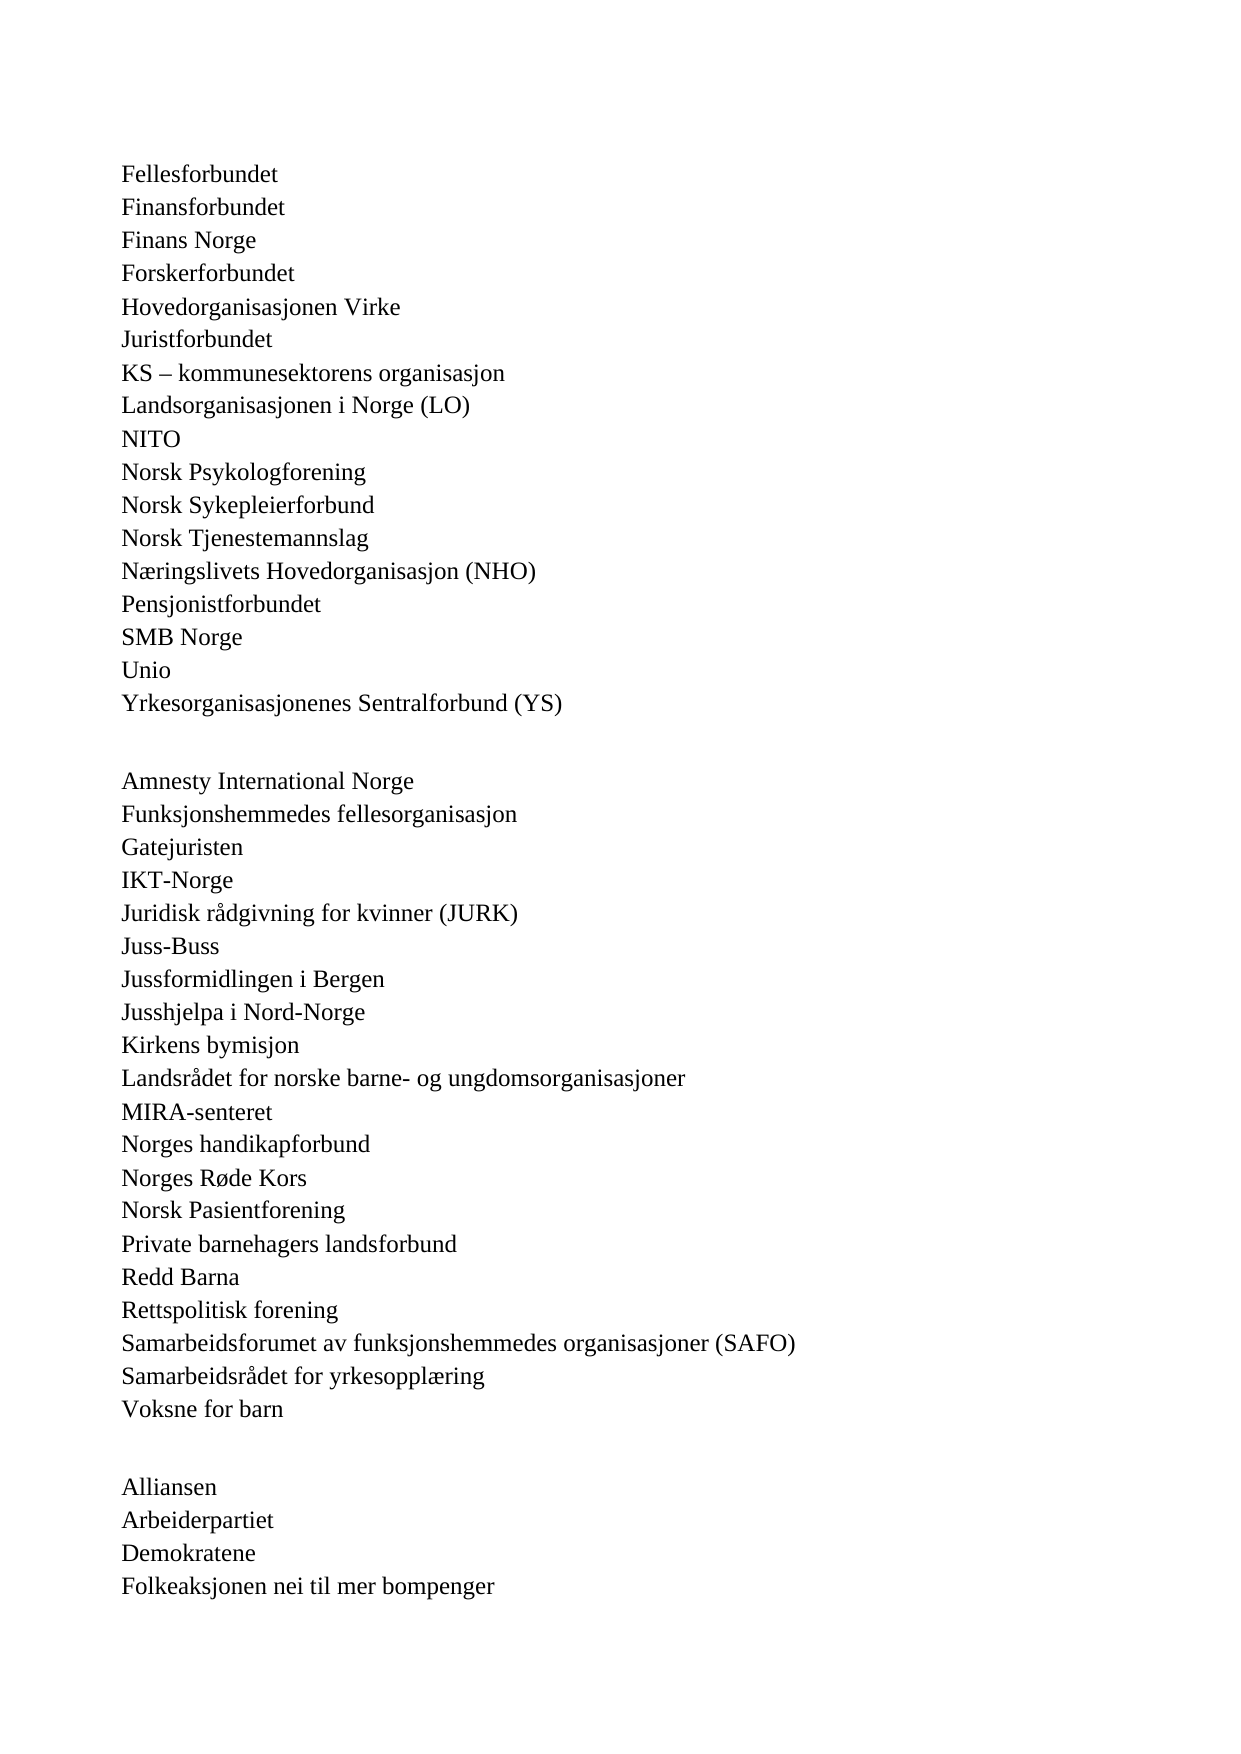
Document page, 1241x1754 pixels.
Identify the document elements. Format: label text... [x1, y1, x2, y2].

list Norges Røde Kors [121, 1163, 1119, 1191]
list Juristforbundet [121, 324, 1119, 353]
list Landsrådet for norske barne- og ungdomsorganisasjoner [121, 1063, 1119, 1092]
list Norsk Pasientforening [121, 1196, 1119, 1224]
list NITO [121, 424, 1119, 452]
list Folkeaksjonen nei til mer bompenger [121, 1571, 1119, 1600]
list Landsorganisasjonen i Norge (LO) [121, 391, 1119, 419]
list Finansforbundet [121, 192, 1119, 221]
list Norsk Tjenestemannslag [121, 523, 1119, 551]
list Juss-Buss [121, 931, 1119, 960]
list Demokratene [121, 1538, 1119, 1567]
list Norges handikapforbund [121, 1129, 1119, 1158]
list Forskerforbundet [121, 258, 1119, 287]
list Næringslivets Hovedorganisasjon (NHO) [121, 556, 1119, 584]
list Jusshjelpa i Nord-Norge [121, 997, 1119, 1026]
list Samarbeidsrådet for yrkesopplæring [121, 1361, 1119, 1389]
list Norsk Sykepleierforbund [121, 490, 1119, 518]
list Samarbeidsforumet av funksjonshemmedes organisasjoner (SAFO) [121, 1328, 1119, 1356]
list Yrkesorganisasjonenes Sentralforbund (YS) [121, 688, 1119, 717]
list Gatejuristen [121, 832, 1119, 861]
list Arbeiderpartiet [121, 1505, 1119, 1534]
list Rettspolitisk forening [121, 1295, 1119, 1323]
list Hovedorganisasjonen Virke [121, 292, 1119, 320]
list Private barnehagers landsforbund [121, 1229, 1119, 1257]
list Funksjonshemmedes fellesorganisasjon [121, 799, 1119, 828]
list Alliansen [121, 1472, 1119, 1501]
list Voksne for barn [121, 1394, 1119, 1422]
list Jussformidlingen i Bergen [121, 964, 1119, 993]
list Kirkens bymisjon [121, 1031, 1119, 1059]
list Norsk Psykologforening [121, 457, 1119, 485]
list IKT-Norge [121, 865, 1119, 894]
list Juridisk rådgivning for kvinner (JURK) [121, 898, 1119, 927]
list Redd Barna [121, 1262, 1119, 1290]
list Fellesforbundet [121, 159, 1119, 188]
list Amnesty International Norge [121, 766, 1119, 795]
list Finans Norge [121, 226, 1119, 254]
list Pensjonistforbundet [121, 589, 1119, 617]
list KS – kommunesektorens organisasjon [121, 358, 1119, 386]
list MIRA-senteret [121, 1097, 1119, 1125]
list Unio [121, 655, 1119, 683]
list SMB Norge [121, 622, 1119, 651]
